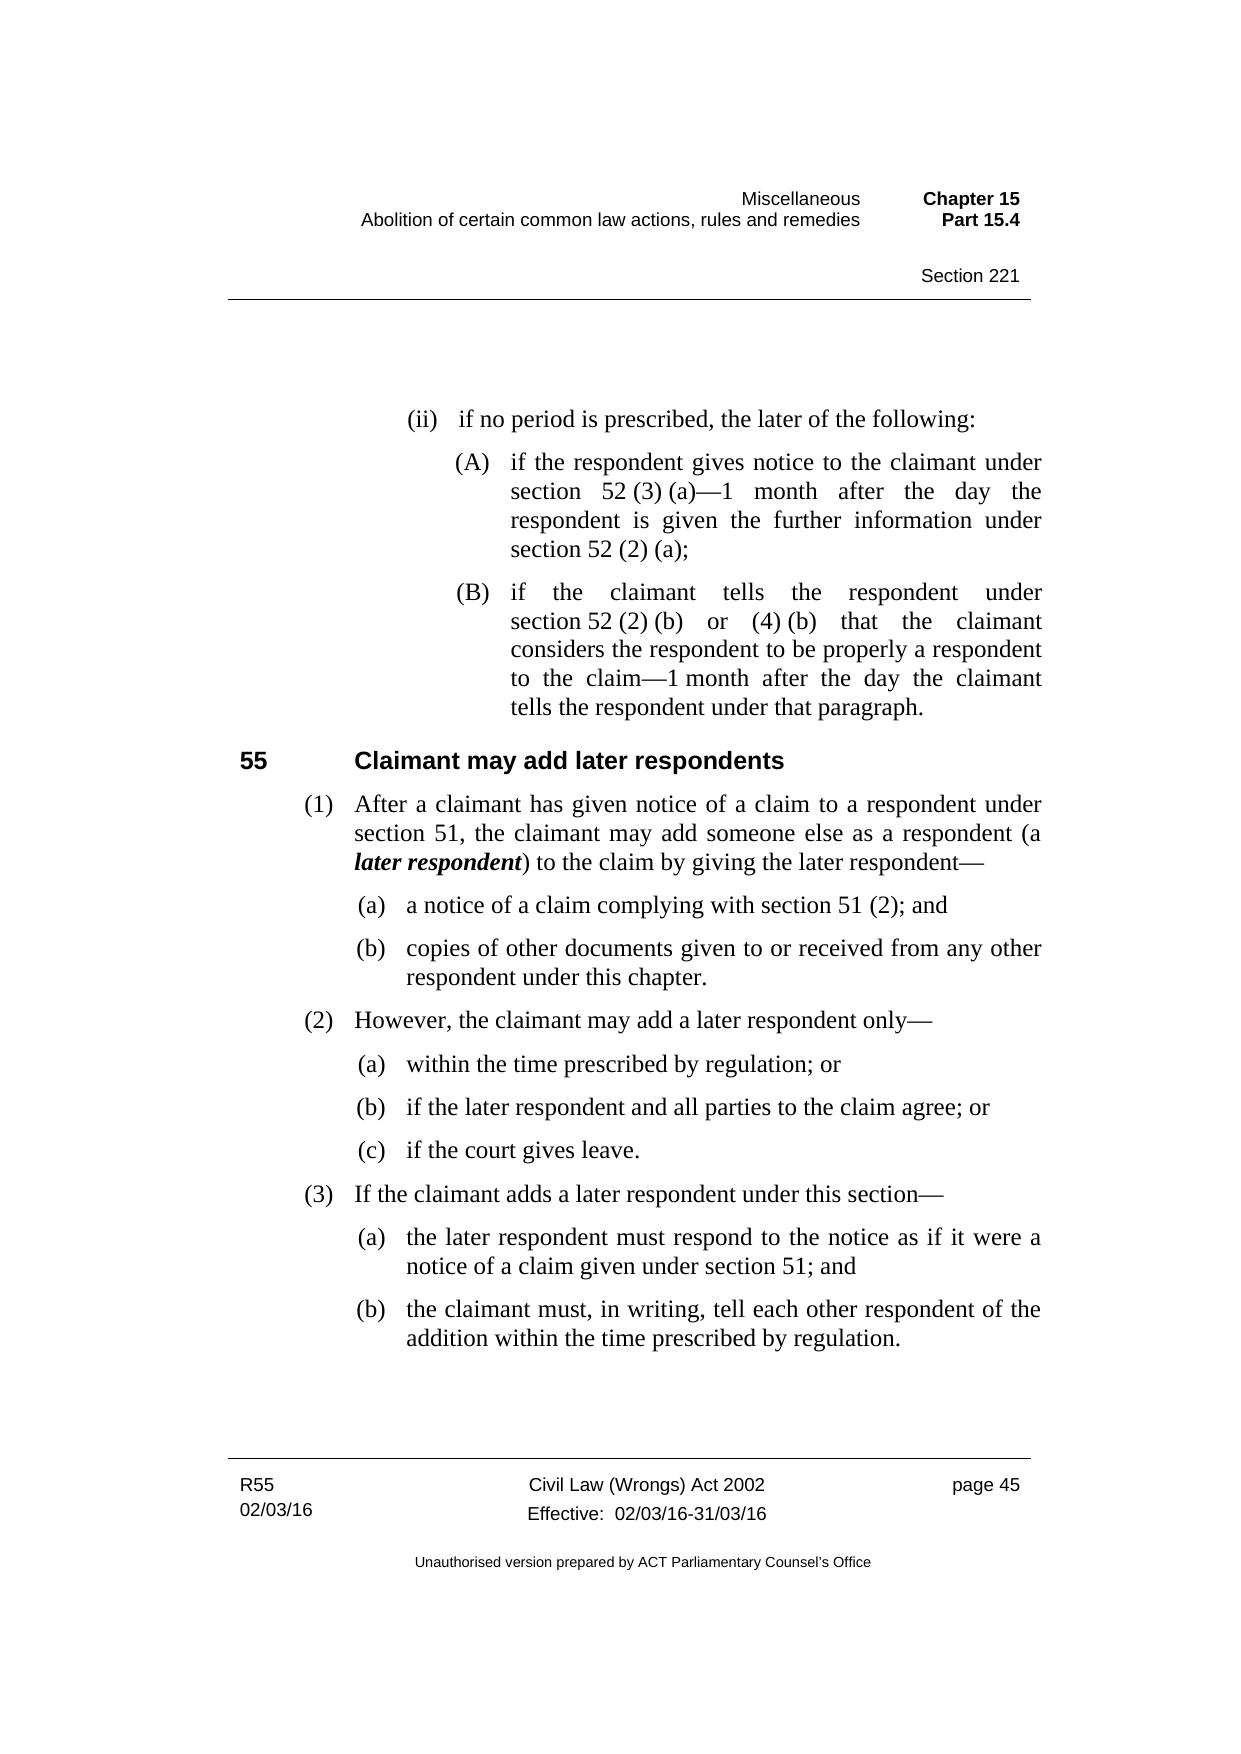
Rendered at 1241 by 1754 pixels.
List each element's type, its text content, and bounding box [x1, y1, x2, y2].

text (2) However, the claimant may add a later respondent only— [239, 1005, 1042, 1034]
text (A) if the respondent gives notice to the claimant under section 52 (3) (a)—1 month after the day the respondent is given the further information under section 52 (2) (a); [239, 447, 1042, 562]
text (a) within the time prescribed by regulation; or [239, 1049, 1042, 1077]
text (a) the later respondent must respond to the notice as if it were a notice of a claim given under section 51; and [239, 1222, 1042, 1279]
text (B) if the claimant tells the respondent under section 52 (2) (b) or (4) (b) that the claimant considers the respondent to be properly a respondent to the claim—1 month after the day the claimant tells the respondent under that paragraph. [239, 577, 1042, 721]
text (3) If the claimant adds a later respondent under this section— [239, 1179, 1042, 1207]
text (b) copies of other documents given to or received from any other respondent under this chapter. [239, 933, 1042, 991]
text (b) the claimant must, in writing, tell each other respondent of the addition within the time prescribed by regulation. [239, 1294, 1042, 1352]
text (b) if the later respondent and all parties to the claim agree; or [239, 1092, 1042, 1121]
text (ii) if no period is prescribed, the later of the following: [239, 404, 1042, 433]
text (c) if the court gives leave. [239, 1135, 1042, 1164]
text (1) After a claimant has given notice of a claim to a respondent under section 51, the claimant may add someone else as a respondent (a later respondent) to the claim by giving the later respondent— [239, 789, 1042, 875]
text (a) a notice of a claim complying with section 51 (2); and [239, 890, 1042, 919]
text 55 Claimant may add later respondents [239, 746, 1042, 774]
